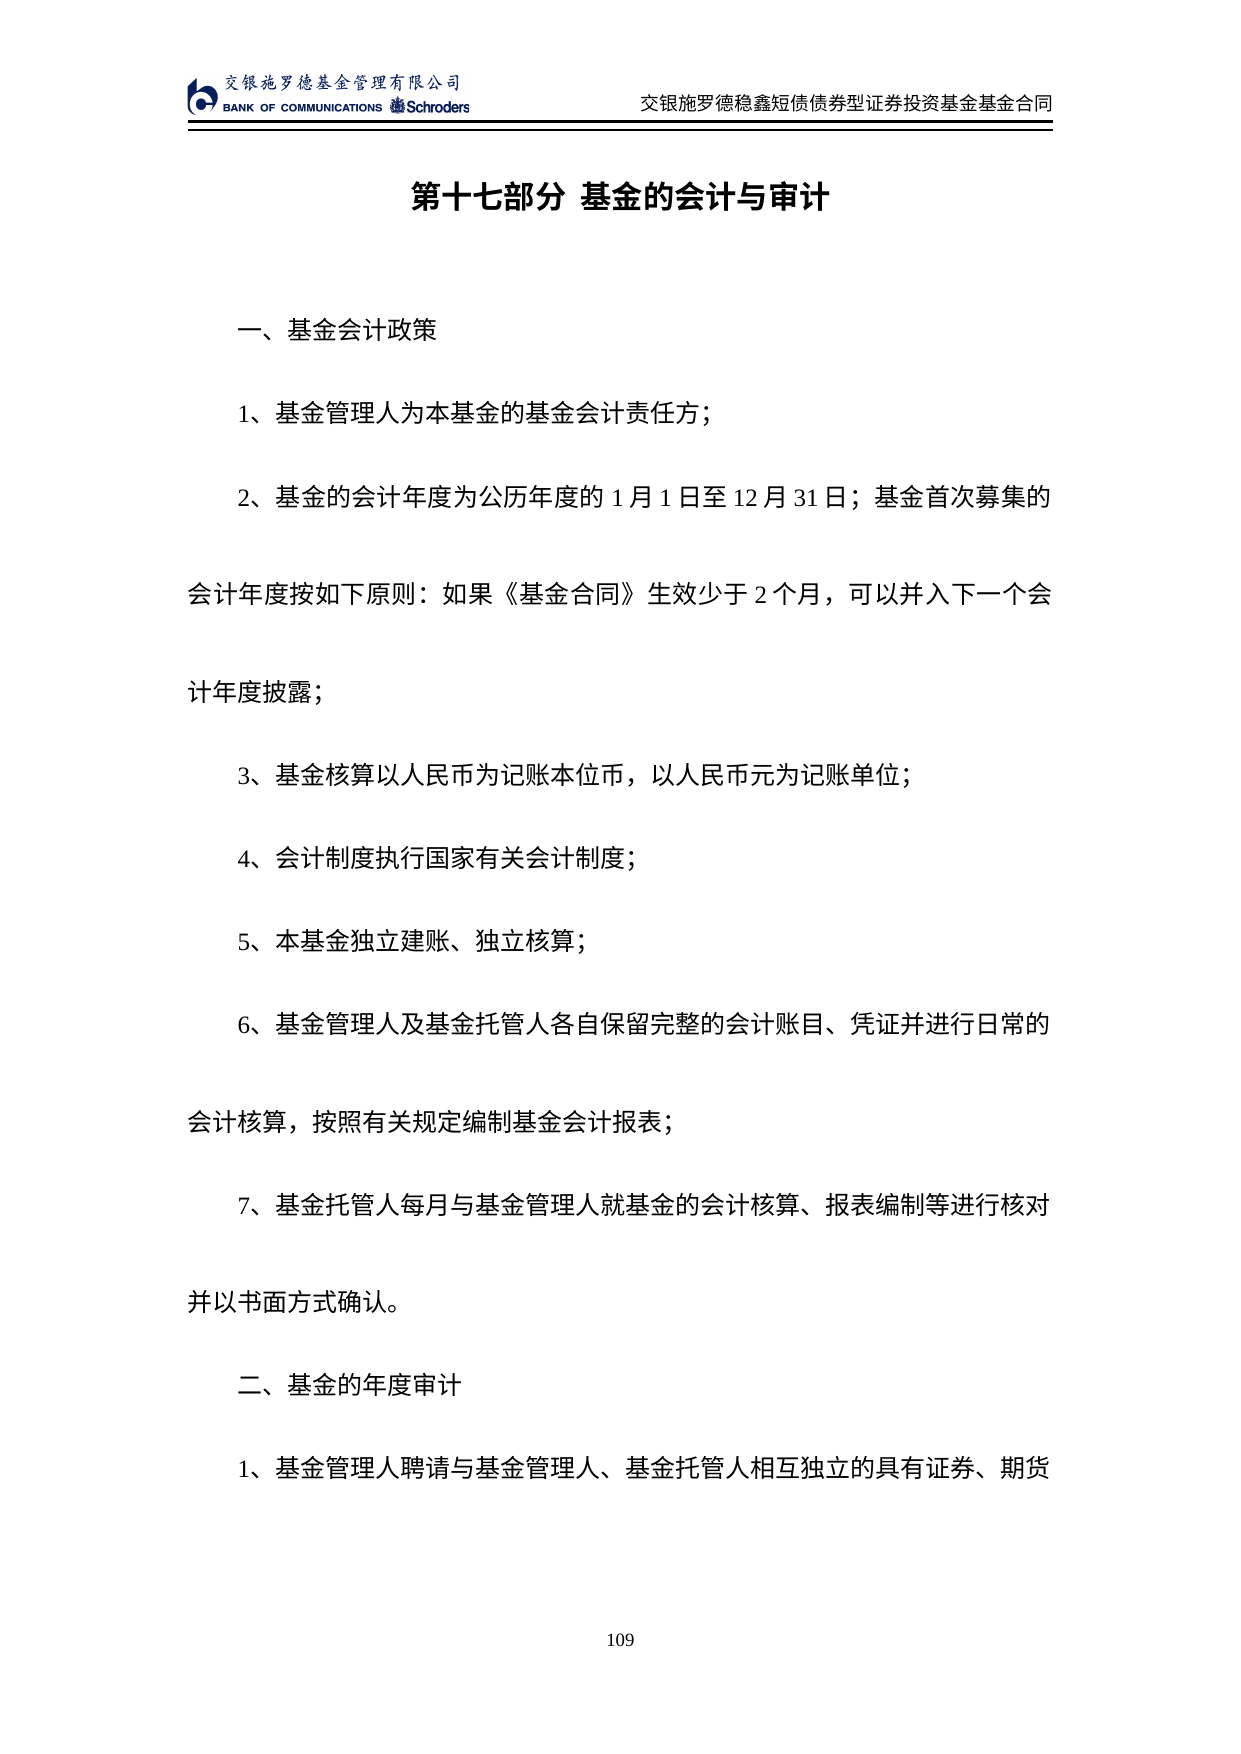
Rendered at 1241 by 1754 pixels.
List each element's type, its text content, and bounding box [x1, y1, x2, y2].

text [187, 1434, 1053, 1499]
text 二、基金的年度审计 [187, 1351, 1053, 1416]
subtitle 第十七部分 基金的会计与审计 [187, 162, 1053, 227]
text 5、本基金独立建账、独立核算； [187, 907, 1053, 972]
text 4、会计制度执行国家有关会计制度； [187, 824, 1053, 889]
text 6、基金管理人及基金托管人各自保留完整的会计账目、凭证并进行日常的会计核算，按照有关规定编制基金会计报表； [187, 990, 1053, 1153]
text 1、基金管理人为本基金的基金会计责任方； [187, 379, 1053, 444]
picture [187, 74, 470, 115]
text 2、基金的会计年度为公历年度的至；基金首次募集的会计年度按如下原则：如果《基金合同》生效少于2个月，可以并入下一个会计年度披露； [187, 463, 1053, 723]
text 3、基金核算以人民币为记账本位币，以人民币元为记账单位； [187, 741, 1053, 806]
text 7、基金托管人每月与基金管理人就基金的会计核算、报表编制等进行核对并以书面方式确认。 [187, 1171, 1053, 1333]
text 一、基金会计政策 [187, 296, 1053, 361]
